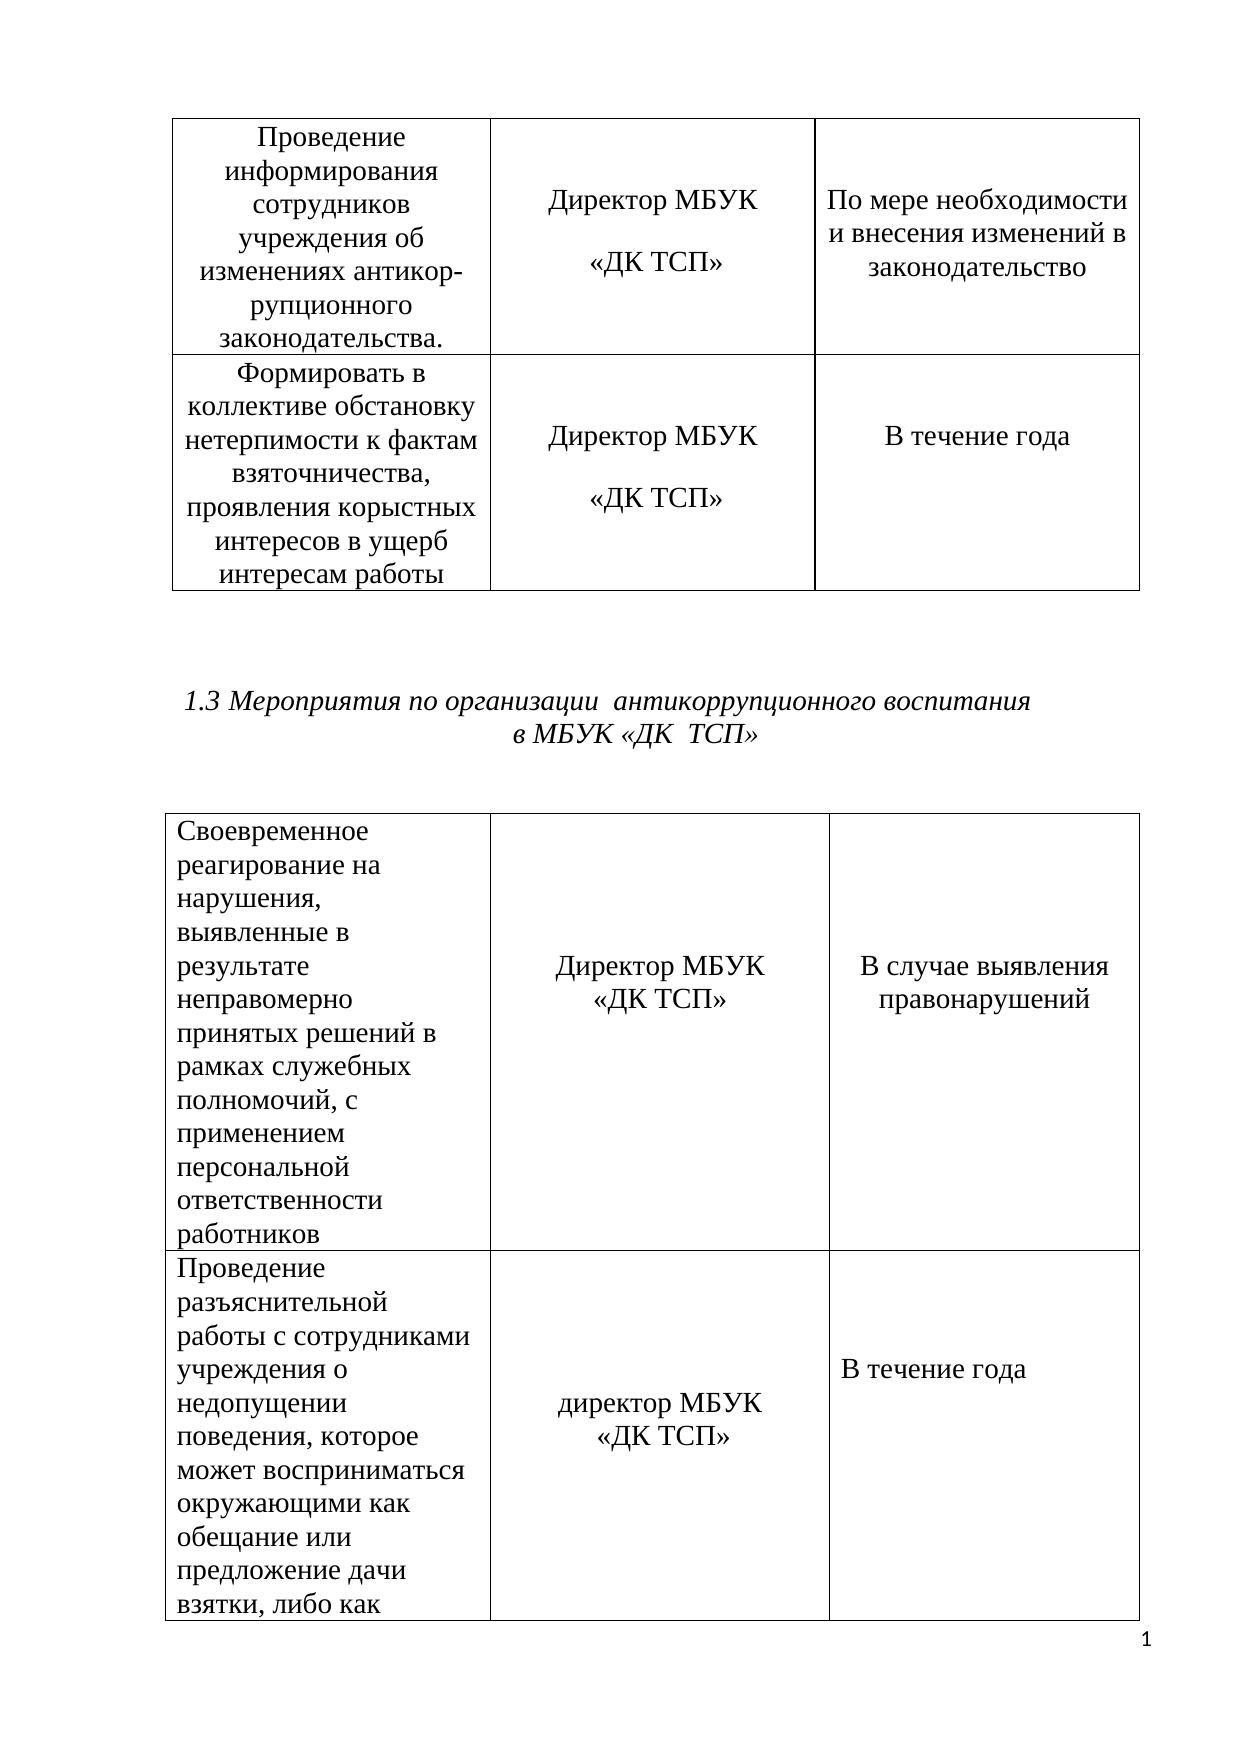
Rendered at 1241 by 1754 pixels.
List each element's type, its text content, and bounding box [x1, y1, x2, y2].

table_header В случае выявления правонарушений [830, 814, 1139, 1249]
table_header Директор МБУК «ДК ТСП» [491, 814, 829, 1249]
list в МБУК «ДК ТСП» [221, 716, 1152, 750]
table_cell В течение года [830, 1251, 1139, 1619]
table_cell В течение года [816, 355, 1139, 590]
table_cell Директор МБУК «ДК ТСП» [491, 355, 814, 590]
table_cell Директор МБУК «ДК ТСП» [491, 119, 814, 354]
table_cell По мере необходимости и внесения изменений в законодательство [816, 119, 1139, 354]
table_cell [166, 1251, 490, 1619]
list Мероприятия по организации антикоррупционного воспитания [183, 683, 1152, 716]
table_cell Формировать в коллективе обстановку нетерпимости к фактам взяточничества, проявления корыстных интересов в ущерб интересам работы [173, 355, 490, 590]
table_header Своевременное реагирование на нарушения, выявленные в результате неправомерно принятых решений в рамках служебных полномочий, с применением персональной ответственности работников [166, 814, 490, 1249]
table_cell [491, 1251, 829, 1619]
table_cell Проведение информирования сотрудников учреждения об изменениях антикор-рупционного законодательства. [173, 119, 490, 354]
